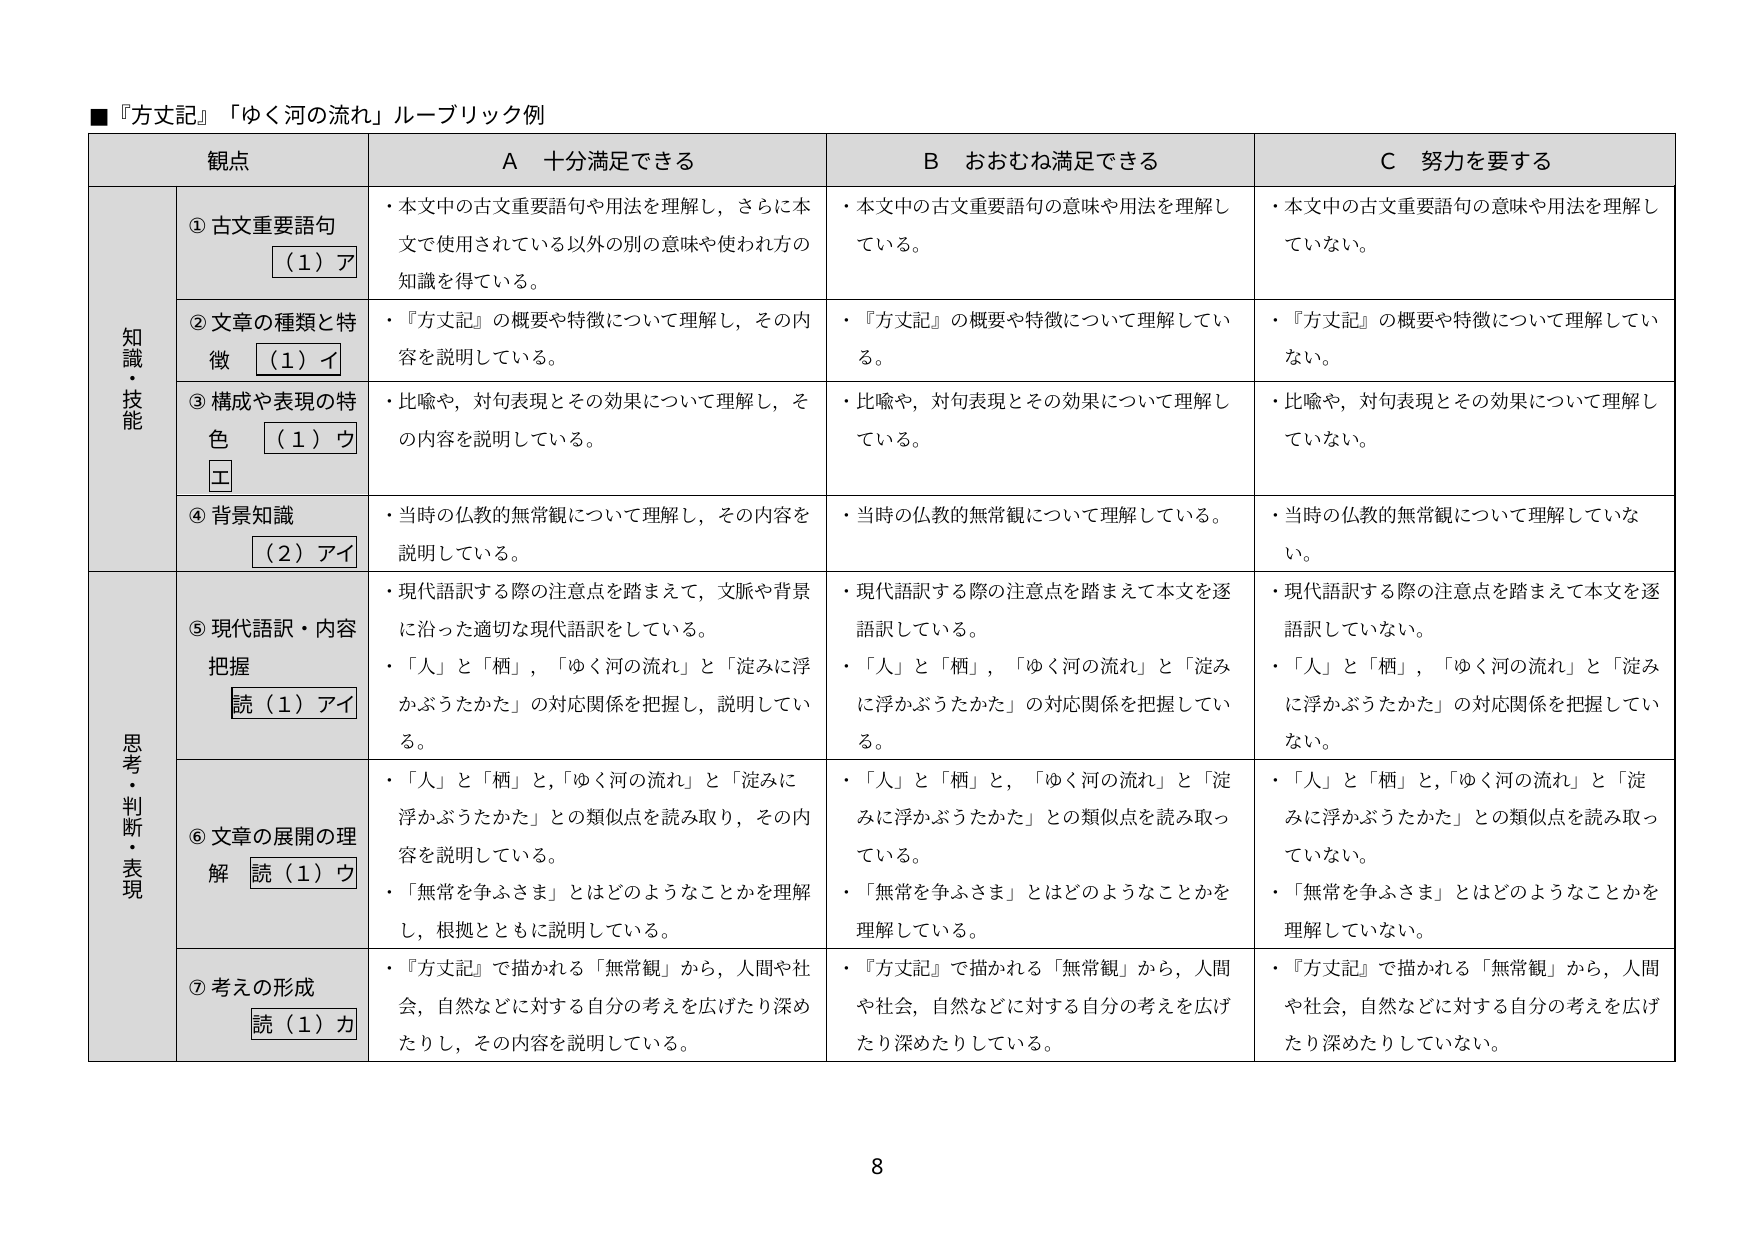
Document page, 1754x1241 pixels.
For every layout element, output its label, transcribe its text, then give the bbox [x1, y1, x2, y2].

text ■『方丈記』「ゆく河の流れ」ルーブリック例 [89, 95, 1665, 132]
table_cell ・『方丈記』の概要や特徴について理解している。 [827, 300, 1254, 381]
table_cell ・『方丈記』の概要や特徴について理解し，その内容を説明している。 [369, 300, 826, 381]
table_cell ・当時の仏教的無常観について理解している。 [827, 496, 1254, 571]
table_cell ・本文中の古文重要語句の意味や用法を理解していない。 [1255, 187, 1674, 299]
table_cell ・比喩や，対句表現とその効果について理解し，その内容を説明している。 [369, 382, 826, 494]
table_cell ⑤現代語訳・内容把握 読（１）アイ [177, 572, 368, 759]
table_cell ③構成や表現の特色 （１）ウエ [177, 382, 368, 494]
table_header 観点 [89, 134, 368, 186]
table_cell ・「人」と「栖」と,「ゆく河の流れ」と「淀みに浮かぶうたかた」との類似点を読み取り，その内容を説明している。 ・「無常を争ふさま」とはどのようなことかを理解し，根拠とともに説明している。 [369, 760, 826, 948]
table_cell ②文章の種類と特徴 （１）イ [177, 300, 368, 381]
table_cell ・比喩や，対句表現とその効果について理解している。 [827, 382, 1254, 494]
table_header Ａ 十分満足できる [369, 134, 826, 186]
table_cell ・『方丈記』で描かれる「無常観」から，人間や社会，自然などに対する自分の考えを広げたり深めたりしている。 [827, 949, 1254, 1061]
table_cell ・『方丈記』で描かれる「無常観」から，人間や社会，自然などに対する自分の考えを広げたり深めたりしていない。 [1255, 949, 1674, 1061]
table_cell ・本文中の古文重要語句の意味や用法を理解している。 [827, 187, 1254, 299]
table_cell ・比喩や，対句表現とその効果について理解していない。 [1255, 382, 1674, 494]
table_cell ・当時の仏教的無常観について理解し，その内容を説明している。 [369, 496, 826, 571]
table_cell ・現代語訳する際の注意点を踏まえて，文脈や背景に沿った適切な現代語訳をしている。 ・「人」と「栖」，「ゆく河の流れ」と「淀みに浮かぶうたかた」の対応関係を把握し，説明している。 [369, 572, 826, 759]
table_cell ・「人」と「栖」と,「ゆく河の流れ」と「淀みに浮かぶうたかた」との類似点を読み取っていない。 ・「無常を争ふさま」とはどのようなことかを理解していない。 [1255, 760, 1674, 948]
table_cell ・『方丈記』の概要や特徴について理解していない。 [1255, 300, 1674, 381]
table_cell ①古文重要語句 （１）ア [177, 187, 368, 299]
table_header Ｃ 努力を要する [1255, 134, 1675, 186]
table_cell ⑦考えの形成 読（１）カ [177, 949, 368, 1061]
table_cell 知識・技能 [89, 187, 176, 571]
table_cell ・「人」と「栖」と，「ゆく河の流れ」と「淀みに浮かぶうたかた」との類似点を読み取っている。 ・「無常を争ふさま」とはどのようなことかを理解している。 [827, 760, 1254, 948]
table_cell ・当時の仏教的無常観について理解していない。 [1255, 496, 1674, 571]
table_header Ｂ おおむね満足できる [827, 134, 1254, 186]
table_cell ⑥文章の展開の理解 読（１）ウ [177, 760, 368, 948]
table_cell ・本文中の古文重要語句や用法を理解し，さらに本文で使用されている以外の別の意味や使われ方の知識を得ている。 [369, 187, 826, 299]
table_cell ・『方丈記』で描かれる「無常観」から，人間や社会，自然などに対する自分の考えを広げたり深めたりし，その内容を説明している。 [369, 949, 826, 1061]
table_cell ・現代語訳する際の注意点を踏まえて本文を逐語訳していない。 ・「人」と「栖」，「ゆく河の流れ」と「淀みに浮かぶうたかた」の対応関係を把握していない。 [1255, 572, 1674, 759]
table_cell ④背景知識 （２）アイ [177, 496, 368, 571]
table_cell ・現代語訳する際の注意点を踏まえて本文を逐語訳している。 ・「人」と「栖」，「ゆく河の流れ」と「淀みに浮かぶうたかた」の対応関係を把握している。 [827, 572, 1254, 759]
table_cell 思考・判断・表現 [89, 572, 176, 1061]
